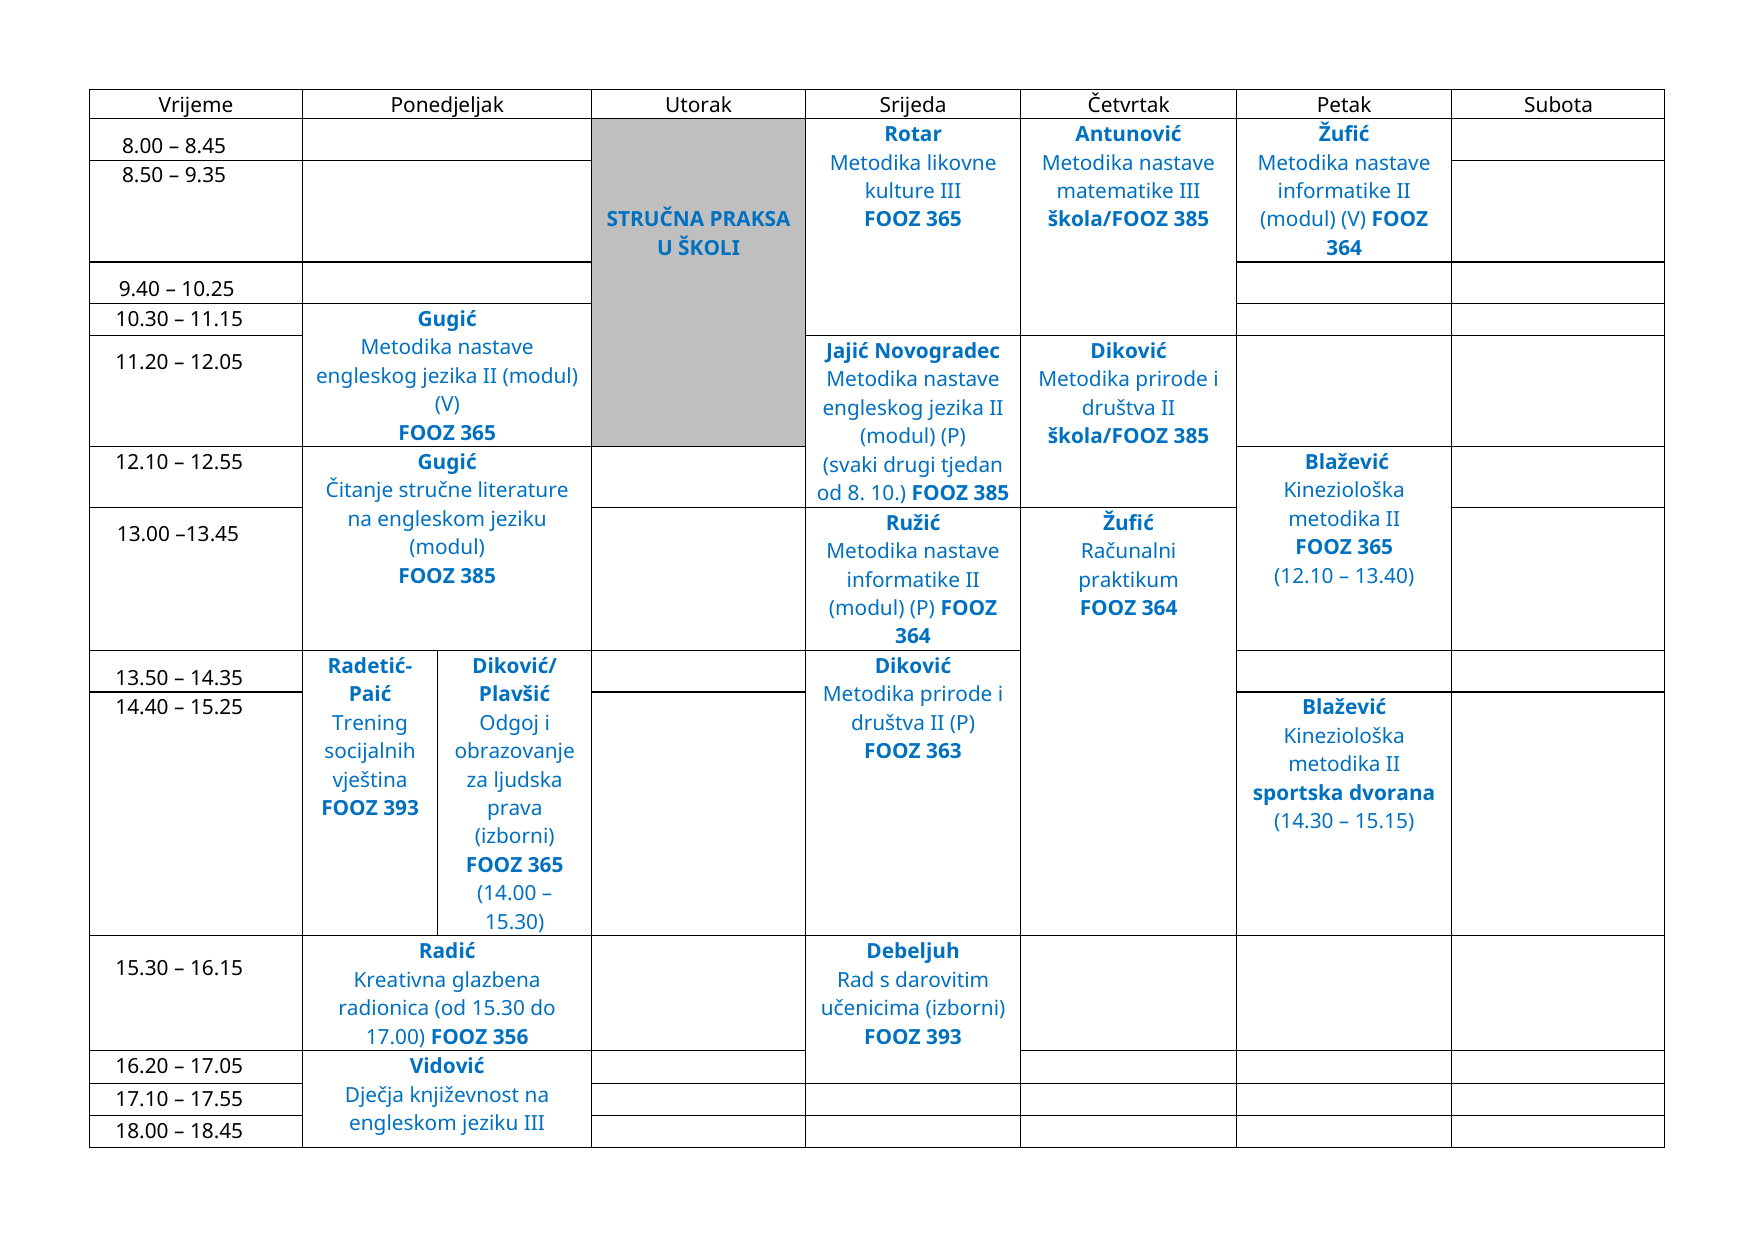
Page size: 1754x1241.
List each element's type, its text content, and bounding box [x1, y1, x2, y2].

table_cell [303, 263, 591, 303]
table_cell [1237, 263, 1451, 303]
table_cell [1021, 1051, 1236, 1082]
table_cell Blažević Kineziološka metodika II FOOZ 365 (12.10 – 13.40) [1237, 447, 1451, 650]
table_cell [592, 1051, 805, 1082]
table_cell [1452, 651, 1664, 691]
table_cell Diković Metodika prirode i društva II škola/FOOZ 385 [1021, 336, 1236, 507]
table_cell [592, 936, 805, 1050]
table_cell [1237, 1116, 1451, 1147]
table_cell [1452, 304, 1664, 335]
table_header Petak [1237, 90, 1451, 118]
table_cell [1237, 336, 1451, 446]
table_header Vrijeme [90, 90, 302, 118]
table_cell [592, 447, 805, 507]
table_cell [592, 508, 805, 650]
table_cell 8.50 – 9.35 [90, 161, 302, 261]
table_cell Vidović Dječja književnost na engleskom jeziku III (modul) (svaki drugi tjedan od 13. 10.) FOOZ 366 [303, 1051, 591, 1147]
table_cell Gugić Čitanje stručne literature na engleskom jeziku (modul) FOOZ 385 [303, 447, 591, 650]
table_cell [303, 161, 591, 261]
table_header Subota [1452, 90, 1664, 118]
table_cell Blažević Kineziološka metodika II sportska dvorana (14.30 – 15.15) [1237, 693, 1451, 935]
table_cell Debeljuh Rad s darovitim učenicima (izborni) FOOZ 393 [806, 936, 1020, 1082]
table_cell 18.00 – 18.45 [90, 1116, 302, 1147]
table_cell [806, 1116, 1020, 1147]
table_cell [1452, 1116, 1664, 1147]
table_header Ponedjeljak [303, 90, 591, 118]
table_cell Antunović Metodika nastave matematike III škola/FOOZ 385 [1021, 119, 1236, 335]
table_cell 8.00 – 8.45 [90, 119, 302, 159]
table_cell [592, 1084, 805, 1115]
table_header Utorak [592, 90, 805, 118]
table_cell Diković Metodika prirode i društva II (P) FOOZ 363 [806, 651, 1020, 935]
table_cell [592, 1116, 805, 1147]
table_cell Radić Kreativna glazbena radionica (od 15.30 do 17.00) FOOZ 356 [303, 936, 591, 1050]
table_cell [1452, 1084, 1664, 1115]
table_cell 13.00 –13.45 [90, 508, 302, 650]
table_cell [1452, 1051, 1664, 1082]
table_cell [1021, 1084, 1236, 1115]
table_cell [592, 651, 805, 691]
table_cell Radetić-Paić Trening socijalnih vještina FOOZ 393 [303, 651, 437, 935]
table_cell [1021, 936, 1236, 1050]
table_header Srijeda [806, 90, 1020, 118]
table_cell [1452, 336, 1664, 446]
table_cell [1237, 304, 1451, 335]
table_cell 14.40 – 15.25 [90, 693, 302, 935]
table_cell 9.40 – 10.25 [90, 263, 302, 303]
table_cell [1452, 119, 1664, 159]
table_cell Ružić Metodika nastave informatike II (modul) (P) FOOZ 364 [806, 508, 1020, 650]
table_cell Diković/Plavšić Odgoj i obrazovanje za ljudska prava (izborni) FOOZ 365 (14.00 – 15.30) [438, 651, 591, 935]
table_cell 12.10 – 12.55 [90, 447, 302, 507]
table_cell [1452, 263, 1664, 303]
table_cell 10.30 – 11.15 [90, 304, 302, 335]
table_cell [592, 693, 805, 935]
table_cell [1237, 936, 1451, 1050]
table_cell [1452, 693, 1664, 935]
table_cell 16.20 – 17.05 [90, 1051, 302, 1082]
table_cell [1452, 936, 1664, 1050]
table_cell 11.20 – 12.05 [90, 336, 302, 446]
table_header Četvrtak [1021, 90, 1236, 118]
table_cell [1237, 651, 1451, 691]
table_cell Žufić Računalni praktikum FOOZ 364 [1021, 508, 1236, 935]
table_cell [1452, 508, 1664, 650]
table_cell Jajić Novogradec Metodika nastave engleskog jezika II (modul) (P) (svaki drugi tjedan od 8. 10.) FOOZ 385 [806, 336, 1020, 507]
table_cell Gugić Metodika nastave engleskog jezika II (modul) (V) FOOZ 365 [303, 304, 591, 446]
table_cell 15.30 – 16.15 [90, 936, 302, 1050]
table_cell STRUČNA PRAKSA U ŠKOLI [592, 119, 805, 446]
table_cell [806, 1084, 1020, 1115]
table_cell [1452, 161, 1664, 261]
table_cell 17.10 – 17.55 [90, 1084, 302, 1115]
table_cell [1452, 447, 1664, 507]
table_cell 13.50 – 14.35 [90, 651, 302, 691]
table_cell [1237, 1084, 1451, 1115]
table_cell [1021, 1116, 1236, 1147]
table_cell Rotar Metodika likovne kulture III FOOZ 365 [806, 119, 1020, 335]
table_cell Žufić Metodika nastave informatike II (modul) (V) FOOZ 364 [1237, 119, 1451, 261]
table_cell [1237, 1051, 1451, 1082]
table_cell [303, 119, 591, 159]
